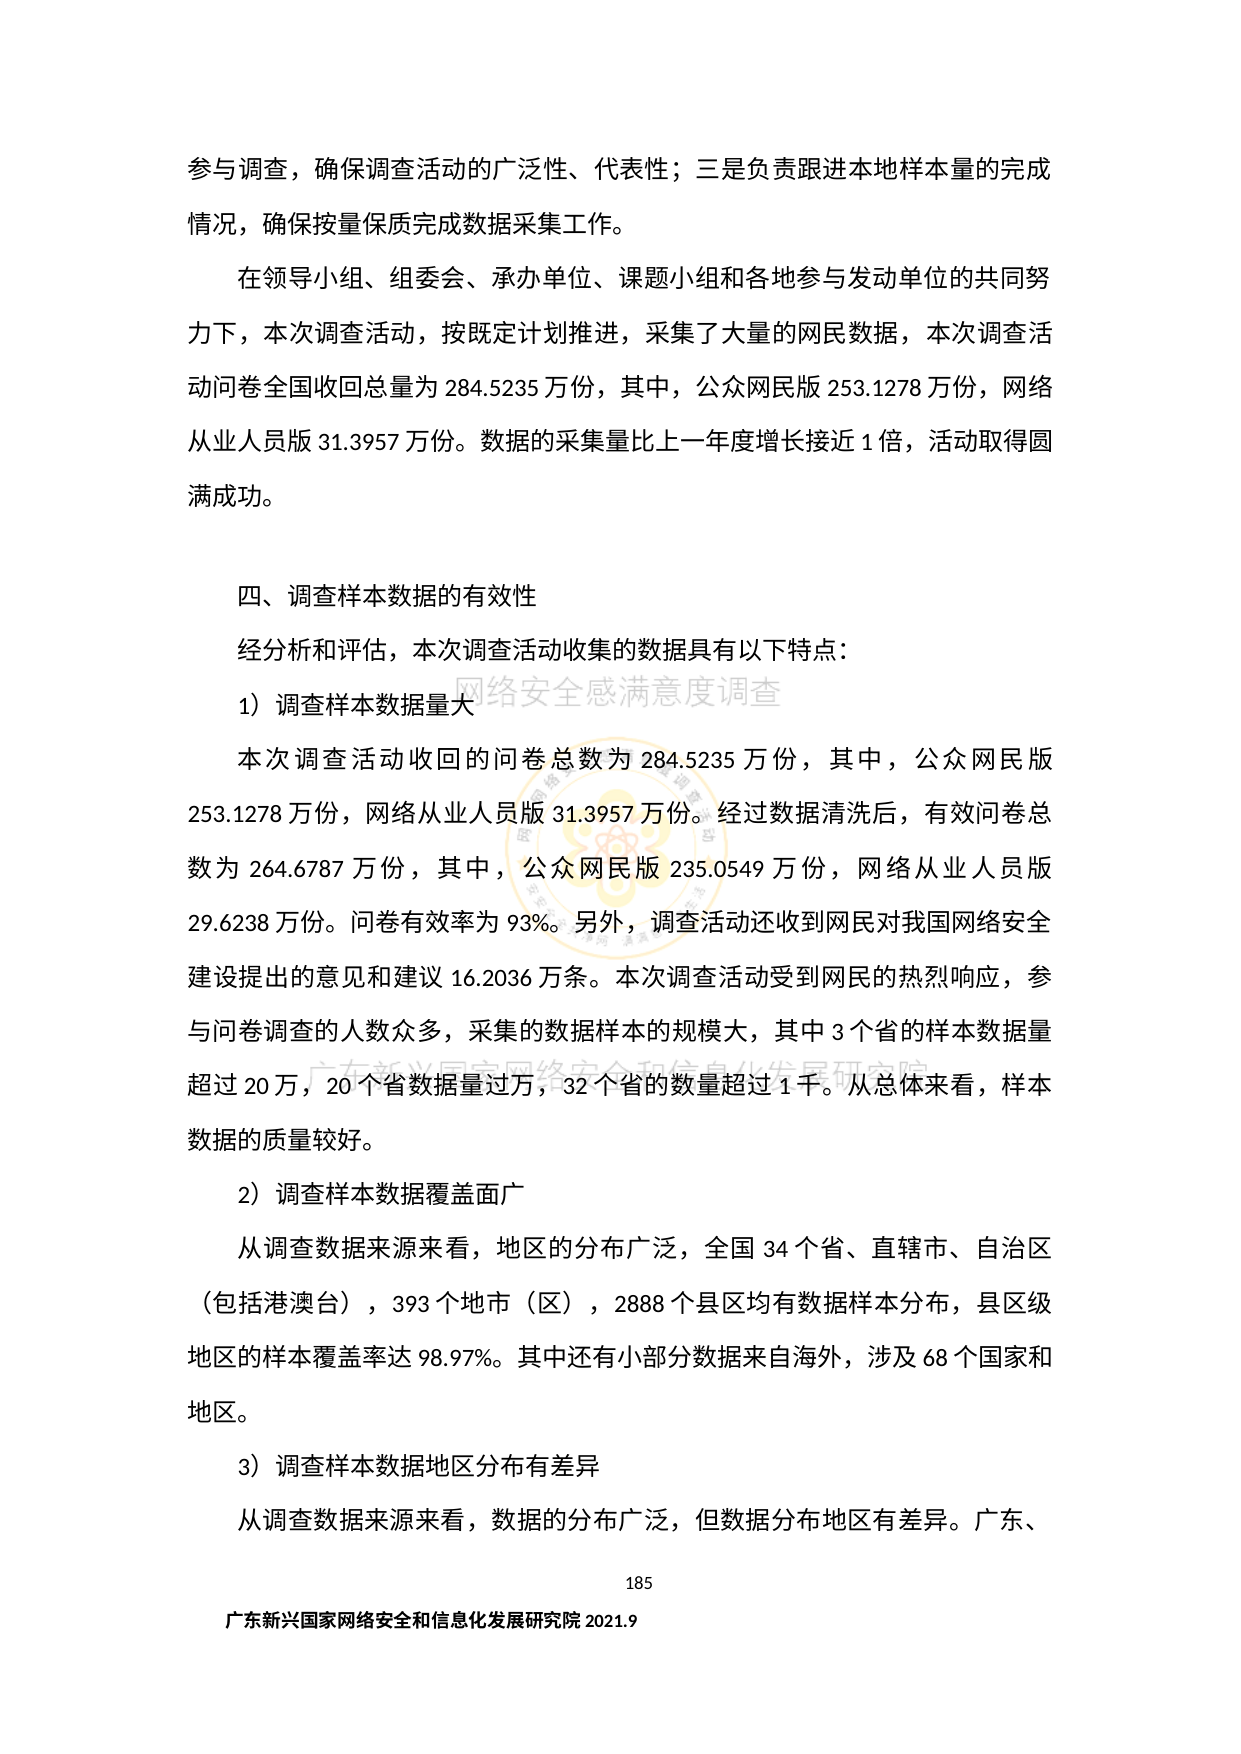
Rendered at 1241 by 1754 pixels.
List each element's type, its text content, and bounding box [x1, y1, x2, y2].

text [187, 150, 1053, 241]
text 经分析和评估，本次调查活动收集的数据具有以下特点： [187, 631, 1053, 667]
text 四、调查样本数据的有效性 [187, 576, 1053, 613]
text 3）调查样本数据地区分布有差异 [187, 1446, 1053, 1483]
text 本次调查活动收回的问卷总数为284.5235万份，其中，公众网民版253.1278万份，网络从业人员版31.3957万份。经过数据清洗后，有效问卷总数为264.6787万份，其中，公众网民版235.0549万份，网络从业人员版29.6238万份。问卷有效率为93%。另外，调查活动还收到网民对我国网络安全建设提出的意见和建议16.2036万条。本次调查活动受到网民的热烈响应，参与问卷调查的人数众多，采集的数据样本的规模大，其中3个省的样本数据量超过20万，20个省数据量过万，32个省的数量超过1千。从总体来看，样本数据的质量较好。 [187, 739, 1053, 1156]
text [187, 1501, 1053, 1537]
text 1）调查样本数据量大 [187, 685, 1053, 721]
text 在领导小组、组委会、承办单位、课题小组和各地参与发动单位的共同努力下，本次调查活动，按既定计划推进，采集了大量的网民数据，本次调查活动问卷全国收回总量为284.5235万份，其中，公众网民版253.1278万份，网络从业人员版31.3957万份。数据的采集量比上一年度增长接近1倍，活动取得圆满成功。 [187, 259, 1053, 512]
text 2）调查样本数据覆盖面广 [187, 1174, 1053, 1211]
text 从调查数据来源来看，地区的分布广泛，全国34个省、直辖市、自治区（包括港澳台），393个地市（区），2888个县区均有数据样本分布，县区级地区的样本覆盖率达98.97%。其中还有小部分数据来自海外，涉及68个国家和地区。 [187, 1229, 1053, 1428]
